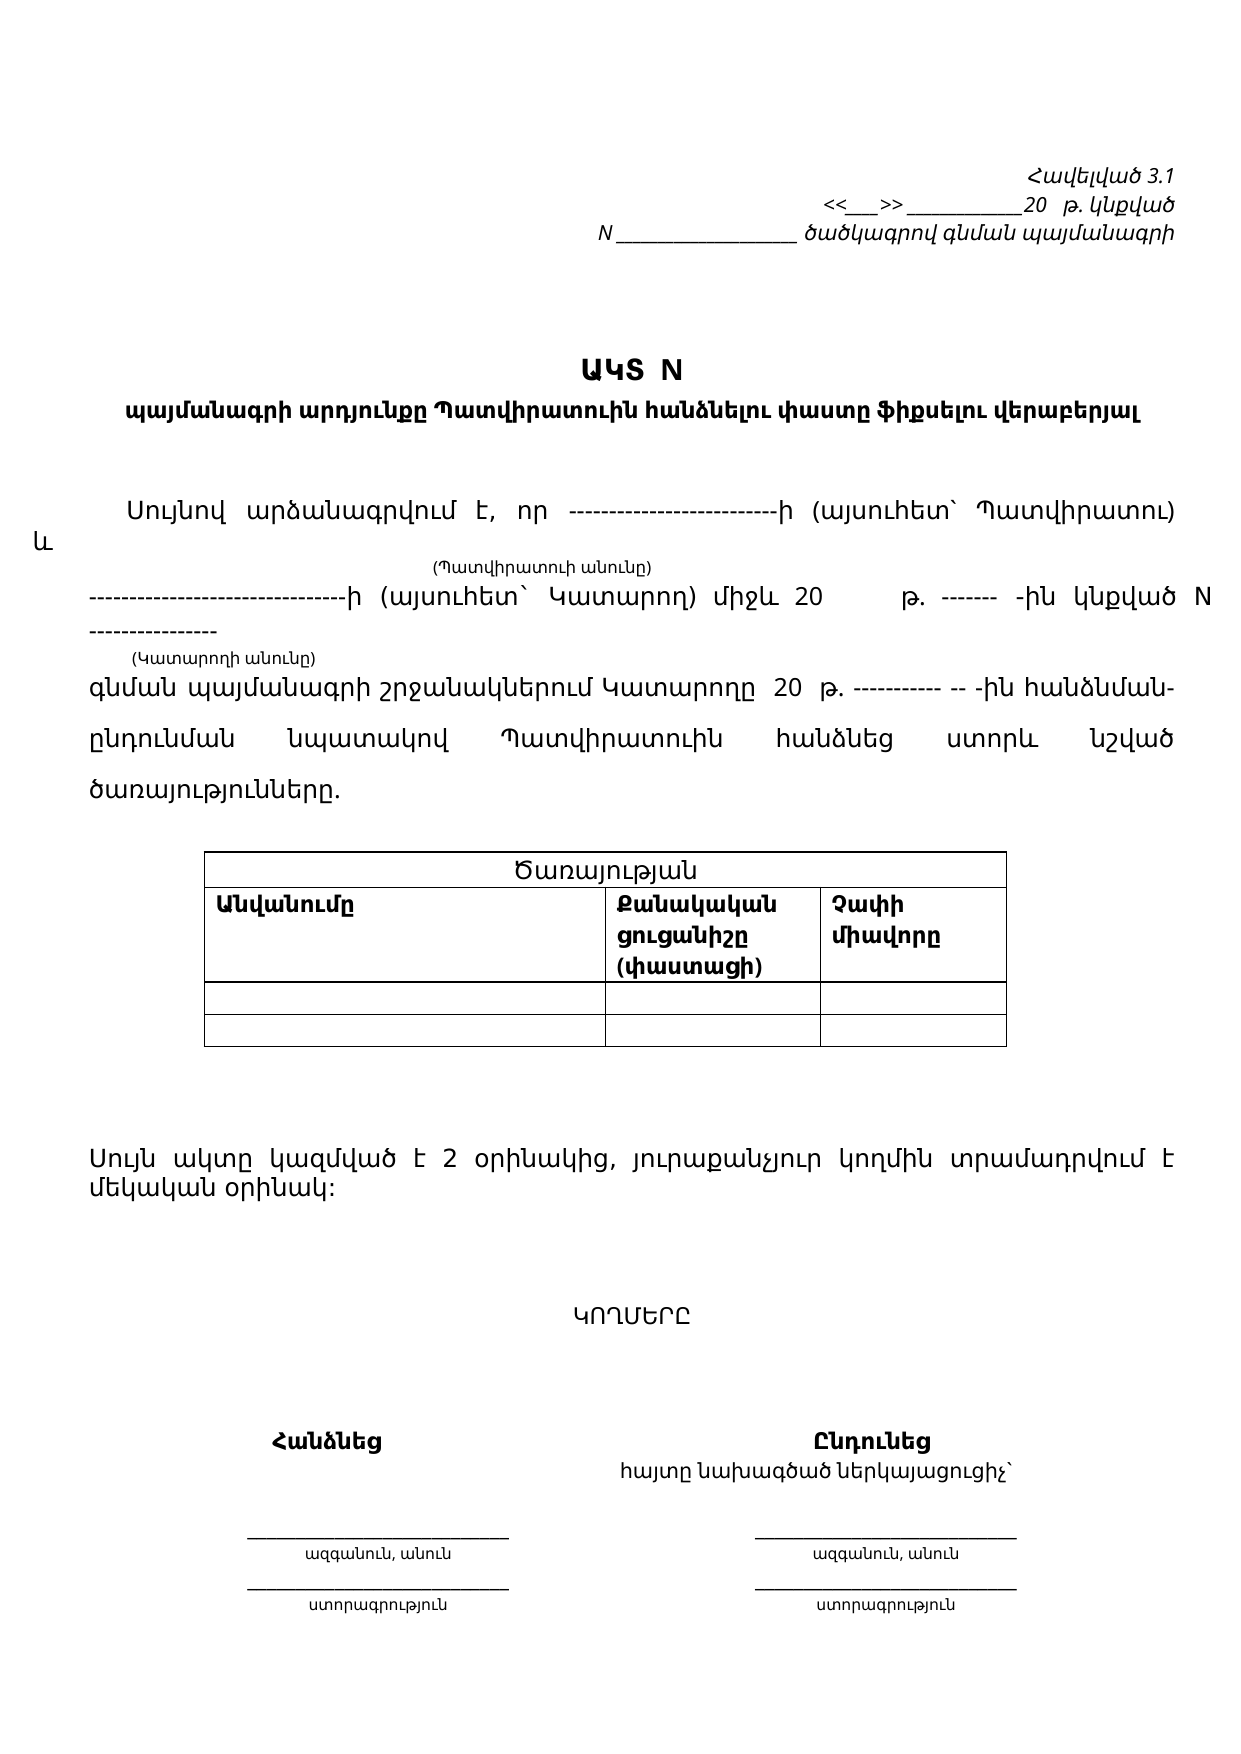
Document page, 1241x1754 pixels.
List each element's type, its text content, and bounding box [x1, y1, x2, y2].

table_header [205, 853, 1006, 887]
text ԿՈՂՄԵՐԸ [89, 1299, 1175, 1331]
text պայմանագրի արդյունքը Պատվիրատուին հանձնելու փաստը ֆիքսելու վերաբերյալ [89, 394, 1175, 426]
text (Կատարողի անունը) [89, 647, 1175, 669]
text գնման պայմանագրի շրջանակներում Կատարողը 20 թ. ----------- -- -ին հանձնման-ընդունման նպատակով Պատվիրատուին հանձնեց ստորև նշված ծառայությունները. [89, 669, 1175, 806]
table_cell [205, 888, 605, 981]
text (Պատվիրատուի անունը) [89, 556, 1213, 579]
text Սույն ակտը կազմված է 2 օրինակից, յուրաքանչյուր կողմին տրամադրվում է մեկական օրինակ: [89, 1144, 1175, 1203]
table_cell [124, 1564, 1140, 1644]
text --------------------------------ի (այսուհետ` Կատարող) միջև 20 թ. ------- -ին կնքված N ---------------- [89, 579, 1213, 647]
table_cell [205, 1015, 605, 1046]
text ԱԿՏ N [89, 349, 1175, 388]
text Հավելված 3.1 [89, 161, 1175, 190]
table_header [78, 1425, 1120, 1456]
text N ______________________ ծածկագրով գնման պայմանագրի [89, 218, 1175, 247]
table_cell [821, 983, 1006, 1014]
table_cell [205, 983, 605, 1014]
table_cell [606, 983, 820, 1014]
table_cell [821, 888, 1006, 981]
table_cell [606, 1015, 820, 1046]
text <<____>> ______________20 թ. կնքված [89, 190, 1175, 218]
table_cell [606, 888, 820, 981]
text Սույնով արձանագրվում է, որ --------------------------ի (այսուհետ` Պատվիրատու) և [32, 493, 1175, 556]
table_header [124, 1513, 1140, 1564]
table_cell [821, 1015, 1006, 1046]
text հայտը նախագծած ներկայացուցիչ` [89, 1456, 1175, 1484]
